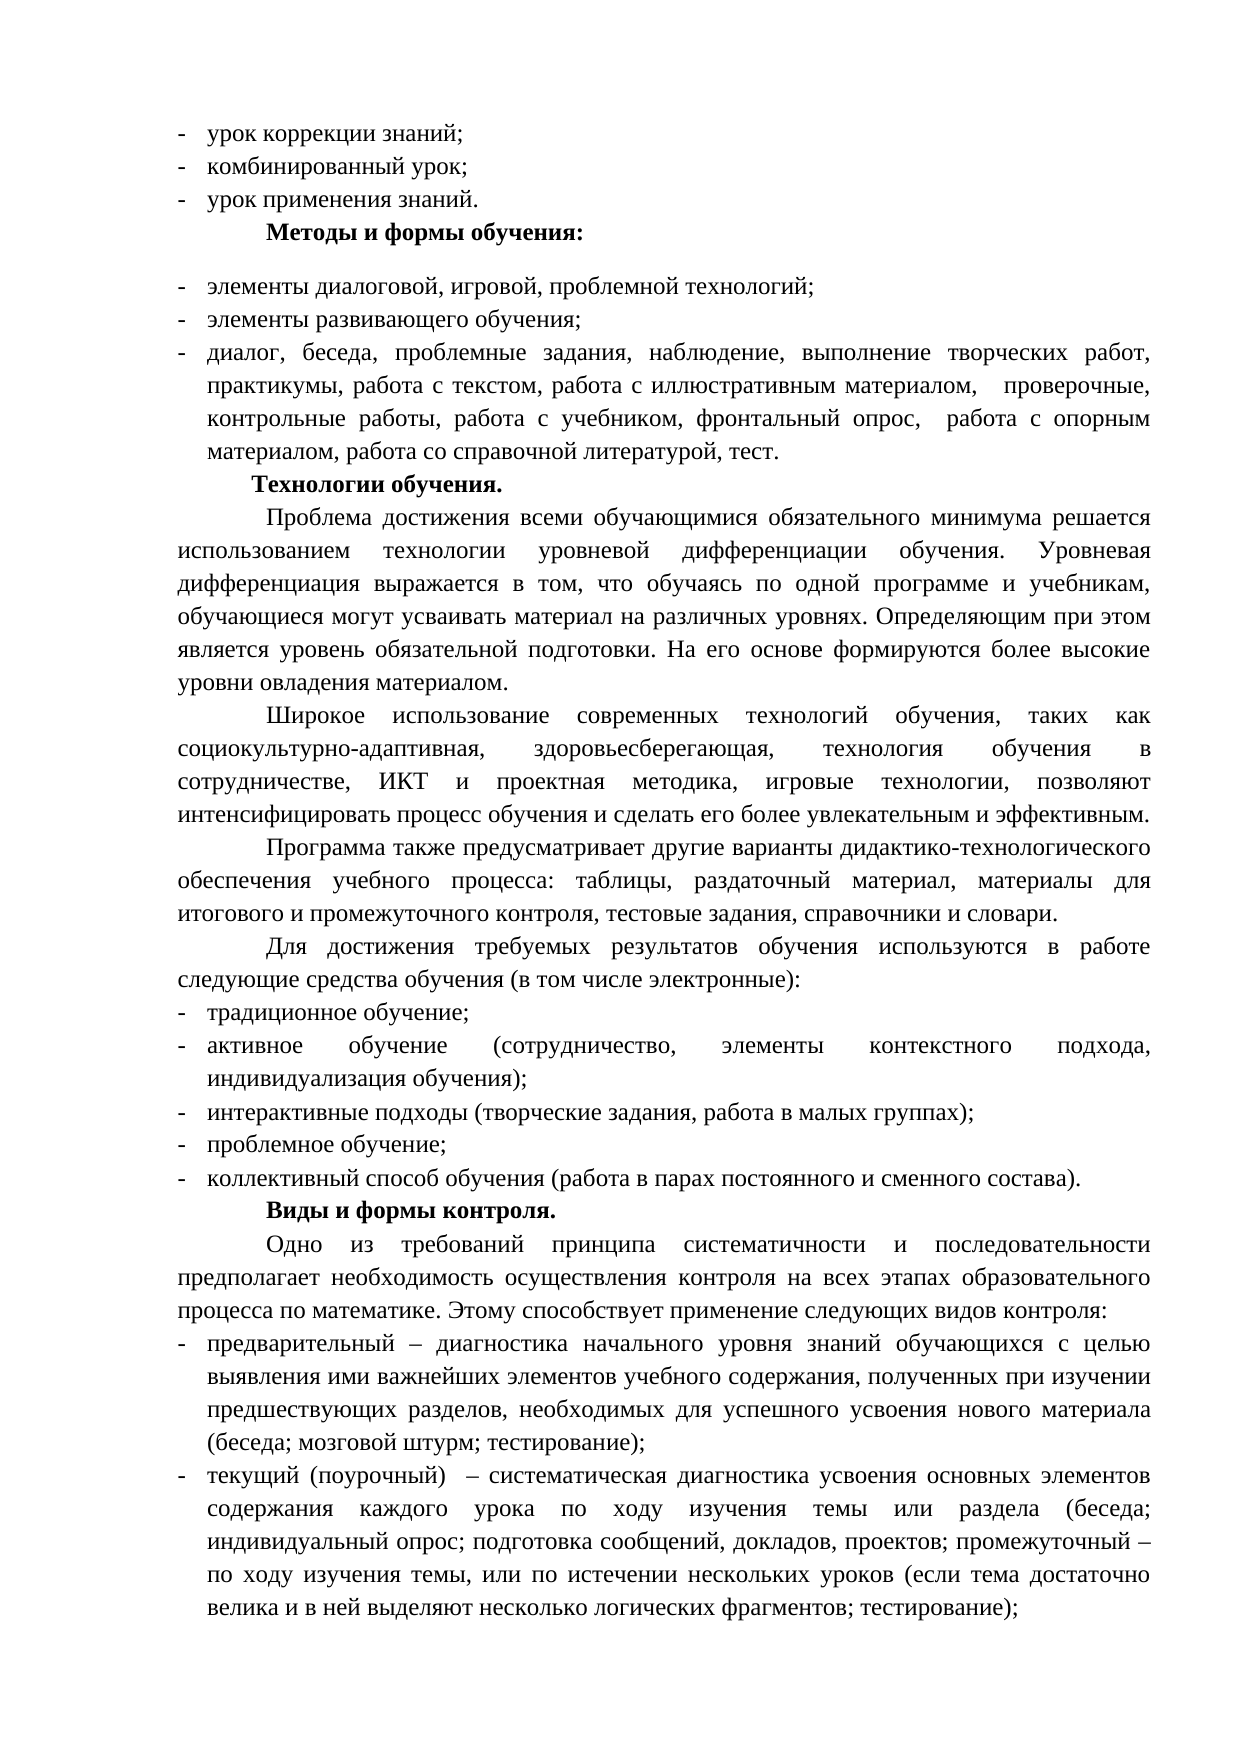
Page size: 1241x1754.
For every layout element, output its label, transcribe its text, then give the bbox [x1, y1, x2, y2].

list интерактивные подходы (творческие задания, работа в малых группах); [177, 1097, 1152, 1125]
list элементы диалоговой, игровой, проблемной технологий; [177, 271, 1152, 300]
text Виды и формы контроля. [177, 1196, 1152, 1224]
list активное обучение (сотрудничество, элементы контекстного подхода, индивидуализация обучения); [177, 1031, 1152, 1092]
text Методы и формы обучения: [177, 217, 1152, 246]
list комбинированный урок; [177, 151, 1152, 180]
list традиционное обучение; [177, 997, 1152, 1026]
list урок коррекции знаний; [177, 118, 1152, 147]
text Проблема достижения всеми обучающимися обязательного минимума решается использованием технологии уровневой дифференциации обучения. Уровневая дифференциация выражается в том, что обучаясь по одной программе и учебникам, обучающиеся могут усваивать материал на различных уровнях. Определяющим при этом является уровень обязательной подготовки. На его основе формируются более высокие уровни овладения материалом. [177, 502, 1152, 696]
list предварительный – диагностика начального уровня знаний обучающихся с целью выявления ими важнейших элементов учебного содержания, полученных при изучении предшествующих разделов, необходимых для успешного усвоения нового материала (беседа; мозговой штурм; тестирование); [177, 1328, 1152, 1456]
text Широкое использование современных технологий обучения, таких как социокультурно-адаптивная, здоровьесберегающая, технология обучения в сотрудничестве, ИКТ и проектная методика, игровые технологии, позволяют интенсифицировать процесс обучения и сделать его более увлекательным и эффективным. [177, 700, 1152, 828]
text Программа также предусматривает другие варианты дидактико-технологического обеспечения учебного процесса: таблицы, раздаточный материал, материалы для итогового и промежуточного контроля, тестовые задания, справочники и словари. [177, 832, 1152, 927]
list урок применения знаний. [177, 184, 1152, 213]
list коллективный способ обучения (работа в парах постоянного и сменного состава). [177, 1163, 1152, 1191]
list проблемное обучение; [177, 1129, 1152, 1158]
list текущий (поурочный) – систематическая диагностика усвоения основных элементов содержания каждого урока по ходу изучения темы или раздела (беседа; индивидуальный опрос; подготовка сообщений, докладов, проектов; промежуточный – по ходу изучения темы, или по истечении нескольких уроков (если тема достаточно велика и в ней выделяют несколько логических фрагментов; тестирование); [177, 1460, 1152, 1621]
list элементы развивающего обучения; [177, 304, 1152, 333]
text Технологии обучения. [177, 469, 1152, 498]
text Одно из требований принципа систематичности и последовательности предполагает необходимость осуществления контроля на всех этапах образовательного процесса по математике. Этому способствует применение следующих видов контроля: [177, 1229, 1152, 1323]
text Для достижения требуемых результатов обучения используются в работе следующие средства обучения (в том числе электронные): [177, 931, 1152, 993]
list диалог, беседа, проблемные задания, наблюдение, выполнение творческих работ, практикумы, работа с текстом, работа с иллюстративным материалом, проверочные, контрольные работы, работа с учебником, фронтальный опрос, работа с опорным материалом, работа со справочной литературой, тест. [177, 337, 1152, 465]
